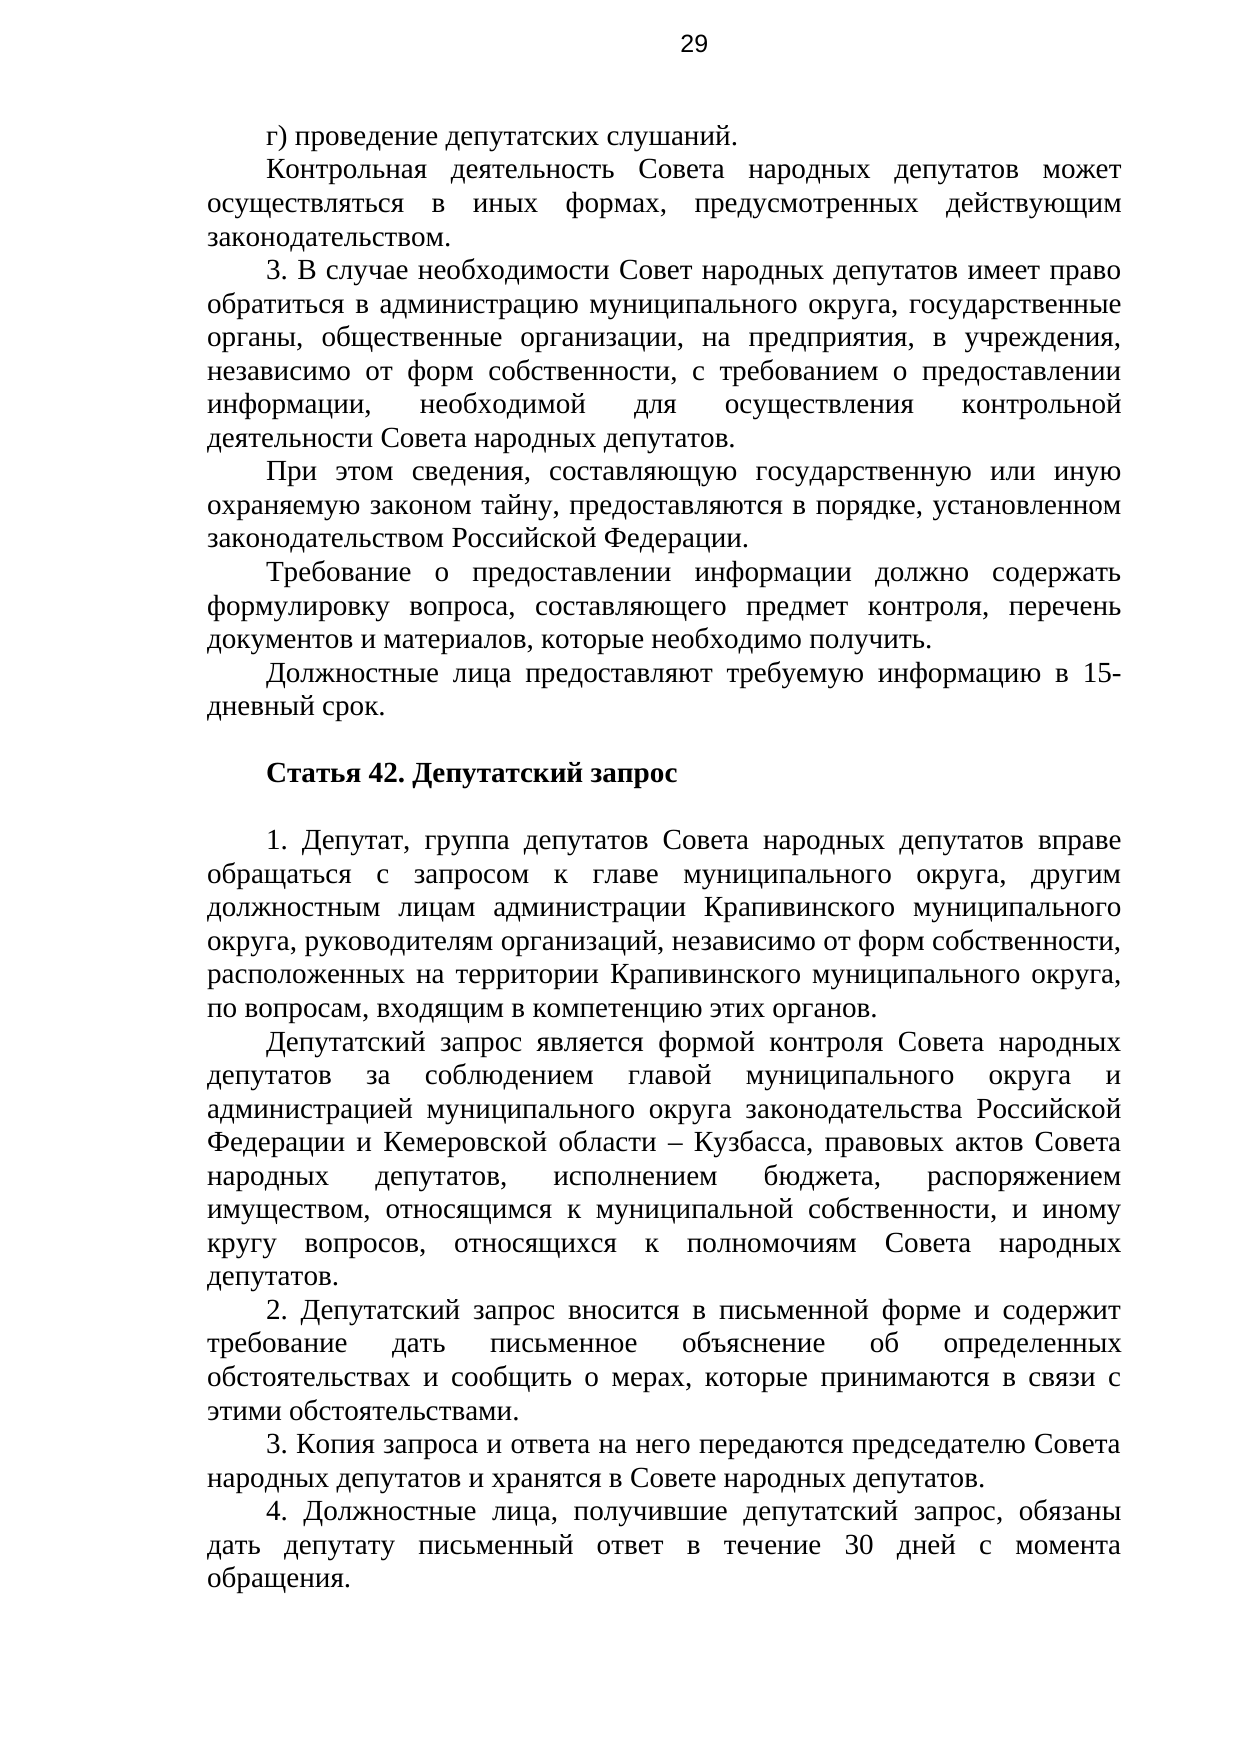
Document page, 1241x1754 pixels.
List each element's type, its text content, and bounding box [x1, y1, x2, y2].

text Депутатский запрос является формой контроля Совета народных депутатов за соблюдением главой муниципального округа и администрацией муниципального округа законодательства Российской Федерации и Кемеровской области – Кузбасса, правовых актов Совета народных депутатов, исполнением бюджета, распоряжением имуществом, относящимся к муниципальной собственности, и иному кругу вопросов, относящихся к полномочиям Совета народных депутатов. [207, 1024, 1122, 1292]
text Контрольная деятельность Совета народных депутатов может осуществляться в иных формах, предусмотренных действующим законодательством. [207, 152, 1122, 252]
text Должностные лица предоставляют требуемую информацию в 15-дневный срок. [207, 655, 1122, 722]
text Требование о предоставлении информации должно содержать формулировку вопроса, составляющего предмет контроля, перечень документов и материалов, которые необходимо получить. [207, 554, 1122, 655]
text 1. Депутат, группа депутатов Совета народных депутатов вправе обращаться с запросом к главе муниципального округа, другим должностным лицам администрации Крапивинского муниципального округа, руководителям организаций, независимо от форм собственности, расположенных на территории Крапивинского муниципального округа, по вопросам, входящим в компетенцию этих органов. [207, 822, 1122, 1024]
text 3. Копия запроса и ответа на него передаются председателю Совета народных депутатов и хранятся в Совете народных депутатов. [207, 1426, 1122, 1493]
text г) проведение депутатских слушаний. [207, 118, 1122, 152]
text 4. Должностные лица, получившие депутатский запрос, обязаны дать депутату письменный ответ в течение 30 дней с момента обращения. [207, 1493, 1122, 1594]
text 2. Депутатский запрос вносится в письменной форме и содержит требование дать письменное объяснение об определенных обстоятельствах и сообщить о мерах, которые принимаются в связи с этими обстоятельствами. [207, 1292, 1122, 1426]
text 3. В случае необходимости Совет народных депутатов имеет право обратиться в администрацию муниципального округа, государственные органы, общественные организации, на предприятия, в учреждения, независимо от форм собственности, с требованием о предоставлении информации, необходимой для осуществления контрольной деятельности Совета народных депутатов. [207, 252, 1122, 453]
text При этом сведения, составляющую государственную или иную охраняемую законом тайну, предоставляются в порядке, установленном законодательством Российской Федерации. [207, 453, 1122, 554]
text Статья 42. Депутатский запрос [207, 755, 1122, 789]
